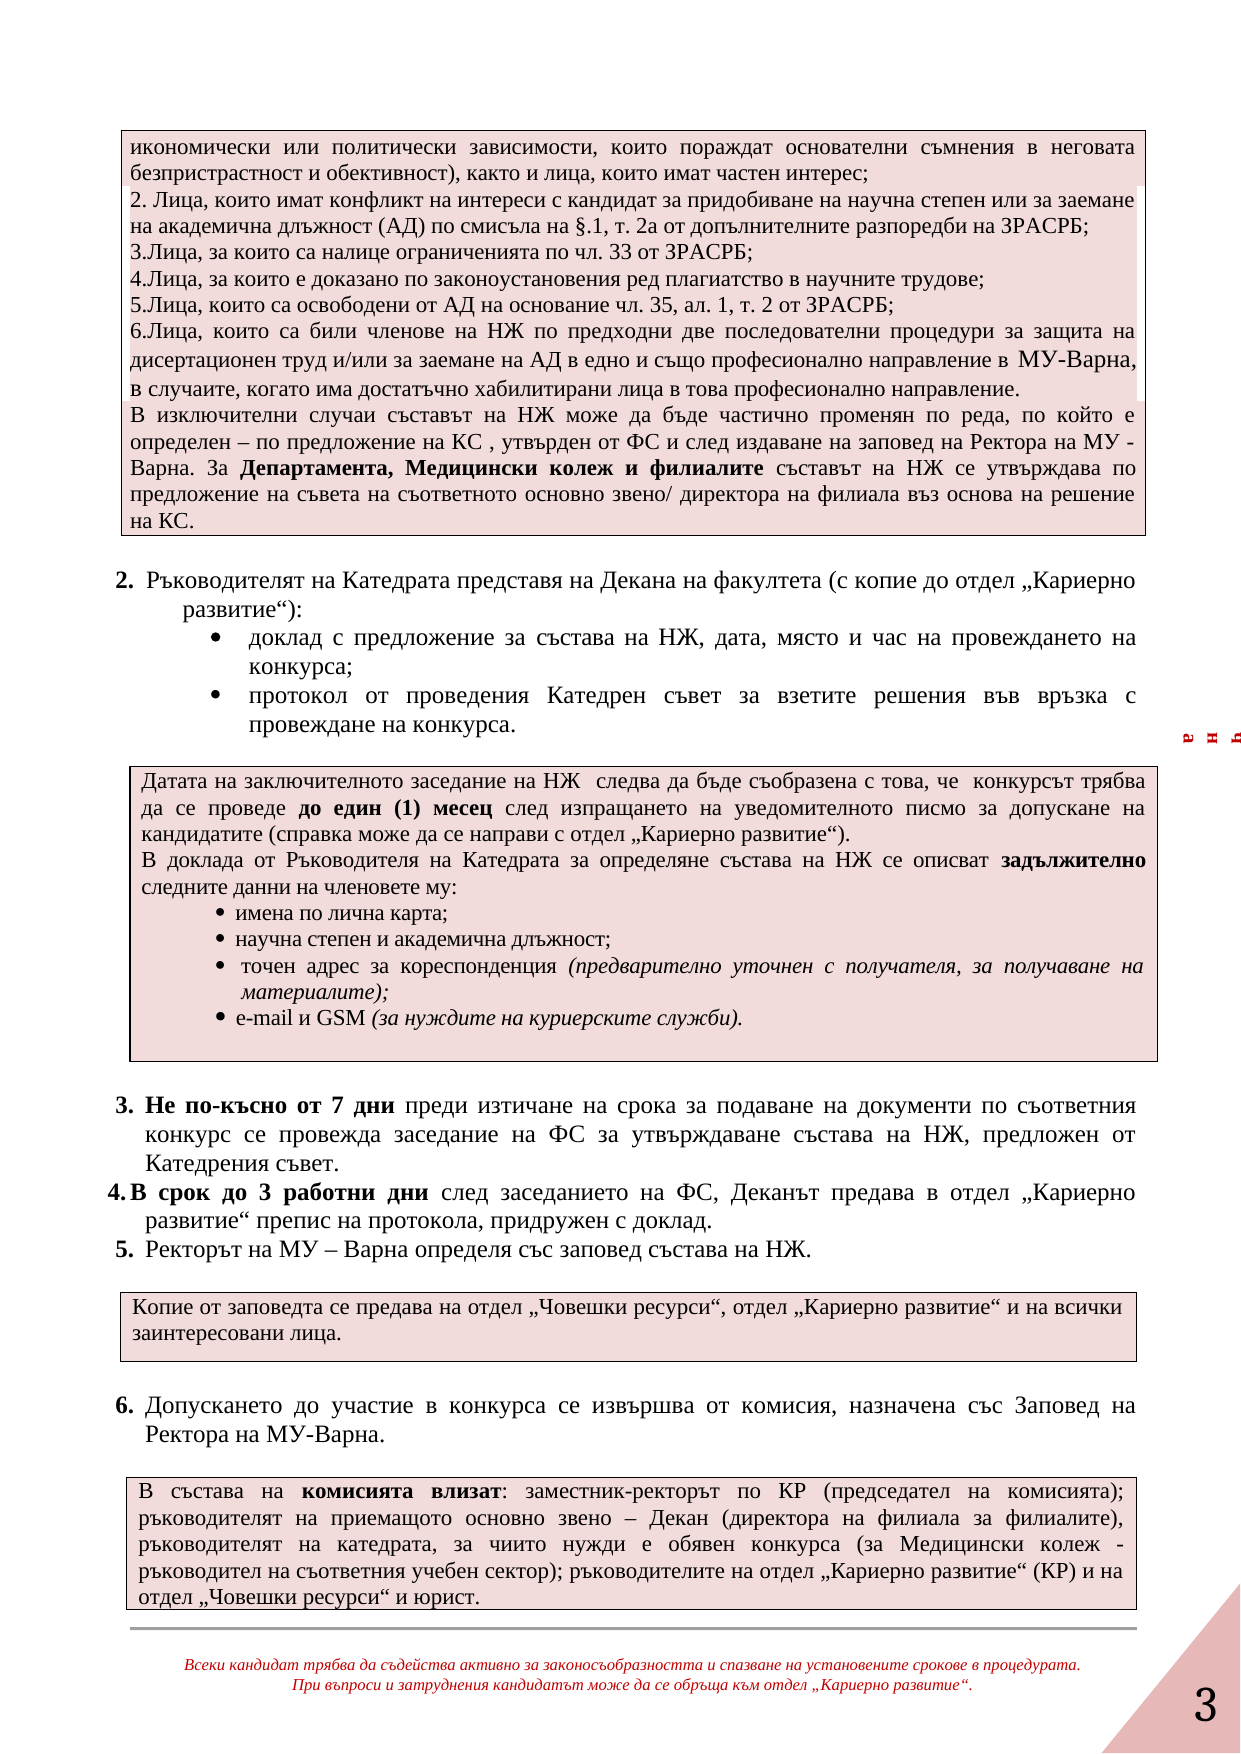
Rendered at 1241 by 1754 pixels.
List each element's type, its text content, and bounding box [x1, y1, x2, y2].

text 6.Лица, които са били членове на НЖ по предходни две последователни процедури за защита на дисертационен труд и/или за заемане на АД в едно и също професионално направление в МУ-Варна, в случаите, когато има достатъчно хабилитирани лица в това професионално направление. [130, 317, 1137, 398]
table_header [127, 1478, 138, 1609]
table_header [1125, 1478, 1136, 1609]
list Ръководителят на Катедрата представя на Декана на факултета (с копие до отдел „Кариерно развитие“): [115, 565, 1137, 622]
text В изключителни случаи съставът на НЖ може да бъде частично променян по реда, по който е определен – по предложение на КС , утвърден от ФС и след издаване на заповед на Ректора на МУ - Варна. За Департамента, Медицински колеж и филиалите съставът на НЖ се утвърждава по предложение на съвета на съответното основно звено/ директора на филиала въз основа на решение на КС. [122, 398, 1145, 535]
list Допускането до участие в конкурса се извършва от комисия, назначена със Заповед на Ректора на МУ-Варна. [115, 1390, 1137, 1448]
list Не по-късно от 7 дни преди изтичане на срока за подаване на документи по съответния конкурс се провежда заседание на ФС за утвърждаване състава на НЖ, предложен от Катедрения съвет. [115, 1090, 1137, 1177]
table_header Датата на заключителното заседание на НЖ следва да бъде съобразена с това, че конкурсът трябва да се проведе до един (1) месец след изпращането на уведомителното писмо за допускане на кандидатите (справка може да се направи с отдел „Кариерно развитие“). В доклада от Ръководителя на Катедрата за определяне състава на НЖ се описват задължително следните данни на членовете му: имена по лична карта; научна степен и академична длъжност; точен адрес за кореспонденция (предварително уточнен с получателя, за получаване на материалите); e-mail и GSM (за нуждите на куриерските служби). [131, 767, 1157, 1061]
list В срок до 3 работни дни след заседанието на ФС, Деканът предава в отдел „Кариерно развитие“ препис на протокола, придружен с доклад. [107, 1177, 1137, 1234]
text 3.Лица, за които са налице ограниченията по чл. 33 от ЗРАСРБ; [130, 238, 1137, 265]
text 4.Лица, за които е доказано по законоустановения ред плагиатство в научните трудове; [130, 265, 1137, 291]
list протокол от проведения Катедрен съвет за взетите решения във връзка с провеждане на конкурса. [211, 680, 1137, 737]
list доклад с предложение за състава на НЖ, дата, място и час на провеждането на конкурса; [211, 622, 1137, 680]
text 5.Лица, които са освободени от АД на основание чл. 35, ал. 1, т. 2 от ЗРАСРБ; [130, 291, 1137, 317]
list Ректорът на МУ – Варна определя със заповед състава на НЖ. [115, 1234, 1137, 1263]
text 2. Лица, които имат конфликт на интереси с кандидат за придобиване на научна степен или за заемане на академична длъжност (АД) по смисъла на §.1, т. 2а от допълнителните разпоредби на ЗРАСРБ; [130, 186, 1137, 238]
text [122, 131, 1145, 186]
table_header Копие от заповедта се предава на отдел „Човешки ресурси“, отдел „Кариерно развитие“ и на всички заинтересовани лица. [121, 1293, 1136, 1361]
